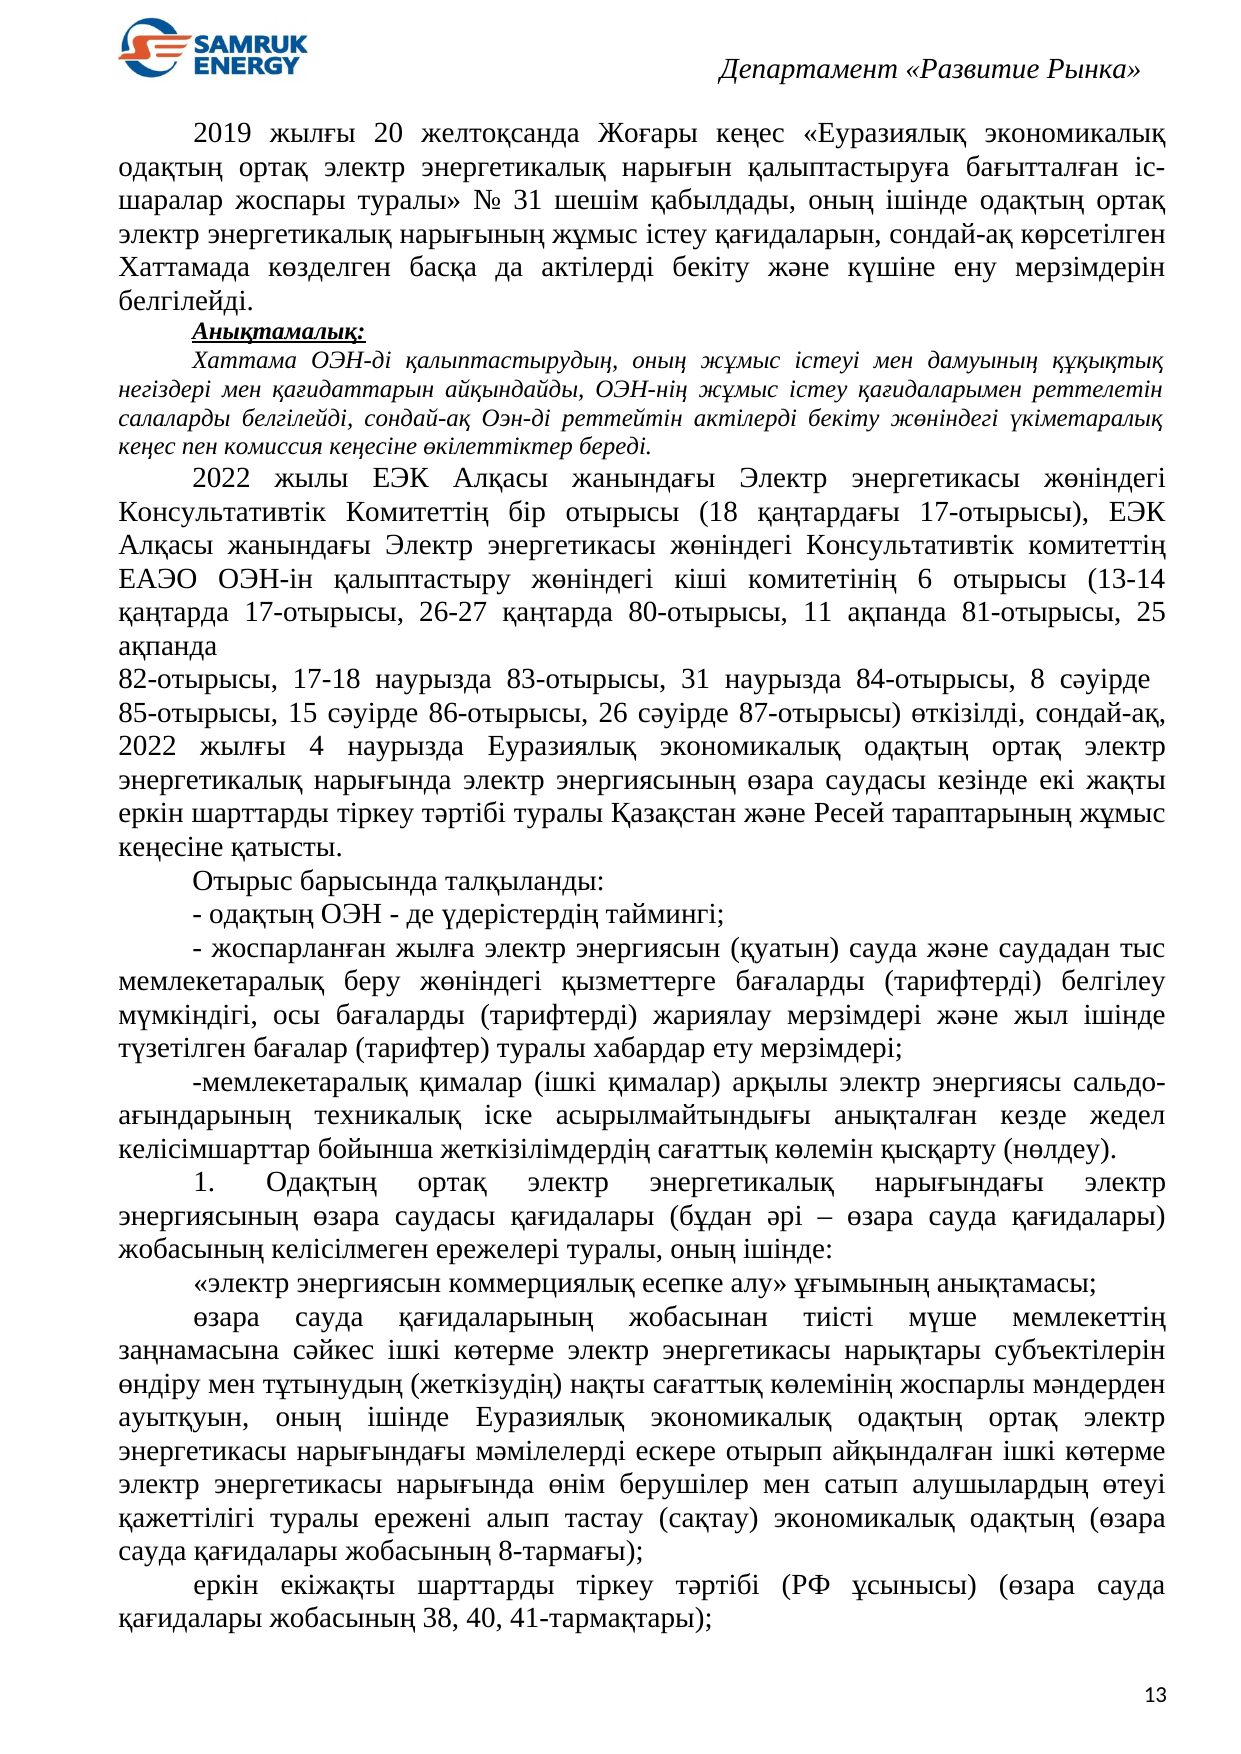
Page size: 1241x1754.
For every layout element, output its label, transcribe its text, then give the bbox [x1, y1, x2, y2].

text еркін екіжақты шарттарды тіркеу тәртібі (РФ ұсынысы) (өзара сауда қағидалары жобасының 38, 40, 41-тармақтары); [118, 1567, 1167, 1634]
text - одақтың ОЭН - де үдерістердің таймингі; [118, 896, 1167, 930]
text Анықтамалық: [118, 316, 1167, 345]
picture [118, 17, 308, 82]
text 1. Одақтың ортақ электр энергетикалық нарығындағы электр энергиясының өзара саудасы қағидалары (бұдан әрі – өзара сауда қағидалары) жобасының келісілмеген ережелері туралы, оның ішінде: [118, 1164, 1167, 1265]
text - жоспарланған жылға электр энергиясын (қуатын) сауда және саудадан тыс мемлекетаралық беру жөніндегі қызметтерге бағаларды (тарифтерді) белгілеу мүмкіндігі, осы бағаларды (тарифтерді) жариялау мерзімдері және жыл ішінде түзетілген бағалар (тарифтер) туралы хабардар ету мерзімдері; [118, 930, 1167, 1064]
text «электр энергиясын коммерциялық есепке алу» ұғымының анықтамасы; [118, 1265, 1167, 1299]
text Хаттама ОЭН-ді қалыптастырудың, оның жұмыс істеуі мен дамуының құқықтық негіздері мен қағидаттарын айқындайды, ОЭН-нің жұмыс істеу қағидаларымен реттелетін салаларды белгілейді, сондай-ақ Оэн-ді реттейтін актілерді бекіту жөніндегі үкіметаралық кеңес пен комиссия кеңесіне өкілеттіктер береді. [118, 345, 1167, 460]
text 2019 жылғы 20 желтоқсанда Жоғары кеңес «Еуразиялық экономикалық одақтың ортақ электр энергетикалық нарығын қалыптастыруға бағытталған іс-шаралар жоспары туралы» № 31 шешім қабылдады, оның ішінде одақтың ортақ электр энергетикалық нарығының жұмыс істеу қағидаларын, сондай-ақ көрсетілген Хаттамада көзделген басқа да актілерді бекіту және күшіне ену мерзімдерін белгілейді. [118, 115, 1167, 316]
text -мемлекетаралық қималар (ішкі қималар) арқылы электр энергиясы сальдо-ағындарының техникалық іске асырылмайтындығы анықталған кезде жедел келісімшарттар бойынша жеткізілімдердің сағаттық көлемін қысқарту (нөлдеу). [118, 1064, 1167, 1164]
text өзара сауда қағидаларының жобасынан тиісті мүше мемлекеттің заңнамасына сәйкес ішкі көтерме электр энергетикасы нарықтары субъектілерін өндіру мен тұтынудың (жеткізудің) нақты сағаттық көлемінің жоспарлы мәндерден ауытқуын, оның ішінде Еуразиялық экономикалық одақтың ортақ электр энергетикасы нарығындағы мәмілелерді ескере отырып айқындалған ішкі көтерме электр энергетикасы нарығында өнім берушілер мен сатып алушылардың өтеуі қажеттілігі туралы ережені алып тастау (сақтау) экономикалық одақтың (өзара сауда қағидалары жобасының 8-тармағы); [118, 1299, 1167, 1567]
text Отырыс барысында талқыланды: [118, 863, 1167, 896]
text 2022 жылы ЕЭК Алқасы жанындағы Электр энергетикасы жөніндегі Консультативтік Комитеттің бір отырысы (18 қаңтардағы 17-отырысы), ЕЭК Алқасы жанындағы Электр энергетикасы жөніндегі Консультативтік комитеттің ЕАЭО ОЭН-ін қалыптастыру жөніндегі кіші комитетінің 6 отырысы (13-14 қаңтарда 17-отырысы, 26-27 қаңтарда 80-отырысы, 11 ақпанда 81-отырысы, 25 ақпанда 82-отырысы, 17-18 наурызда 83-отырысы, 31 наурызда 84-отырысы, 8 сәуірде 85-отырысы, 15 сәуірде 86-отырысы, 26 сәуірде 87-отырысы) өткізілді, сондай-ақ, 2022 жылғы 4 наурызда Еуразиялық экономикалық одақтың ортақ электр энергетикалық нарығында электр энергиясының өзара саудасы кезінде екі жақты еркін шарттарды тіркеу тәртібі туралы Қазақстан және Ресей тараптарының жұмыс кеңесіне қатысты. [118, 460, 1167, 863]
